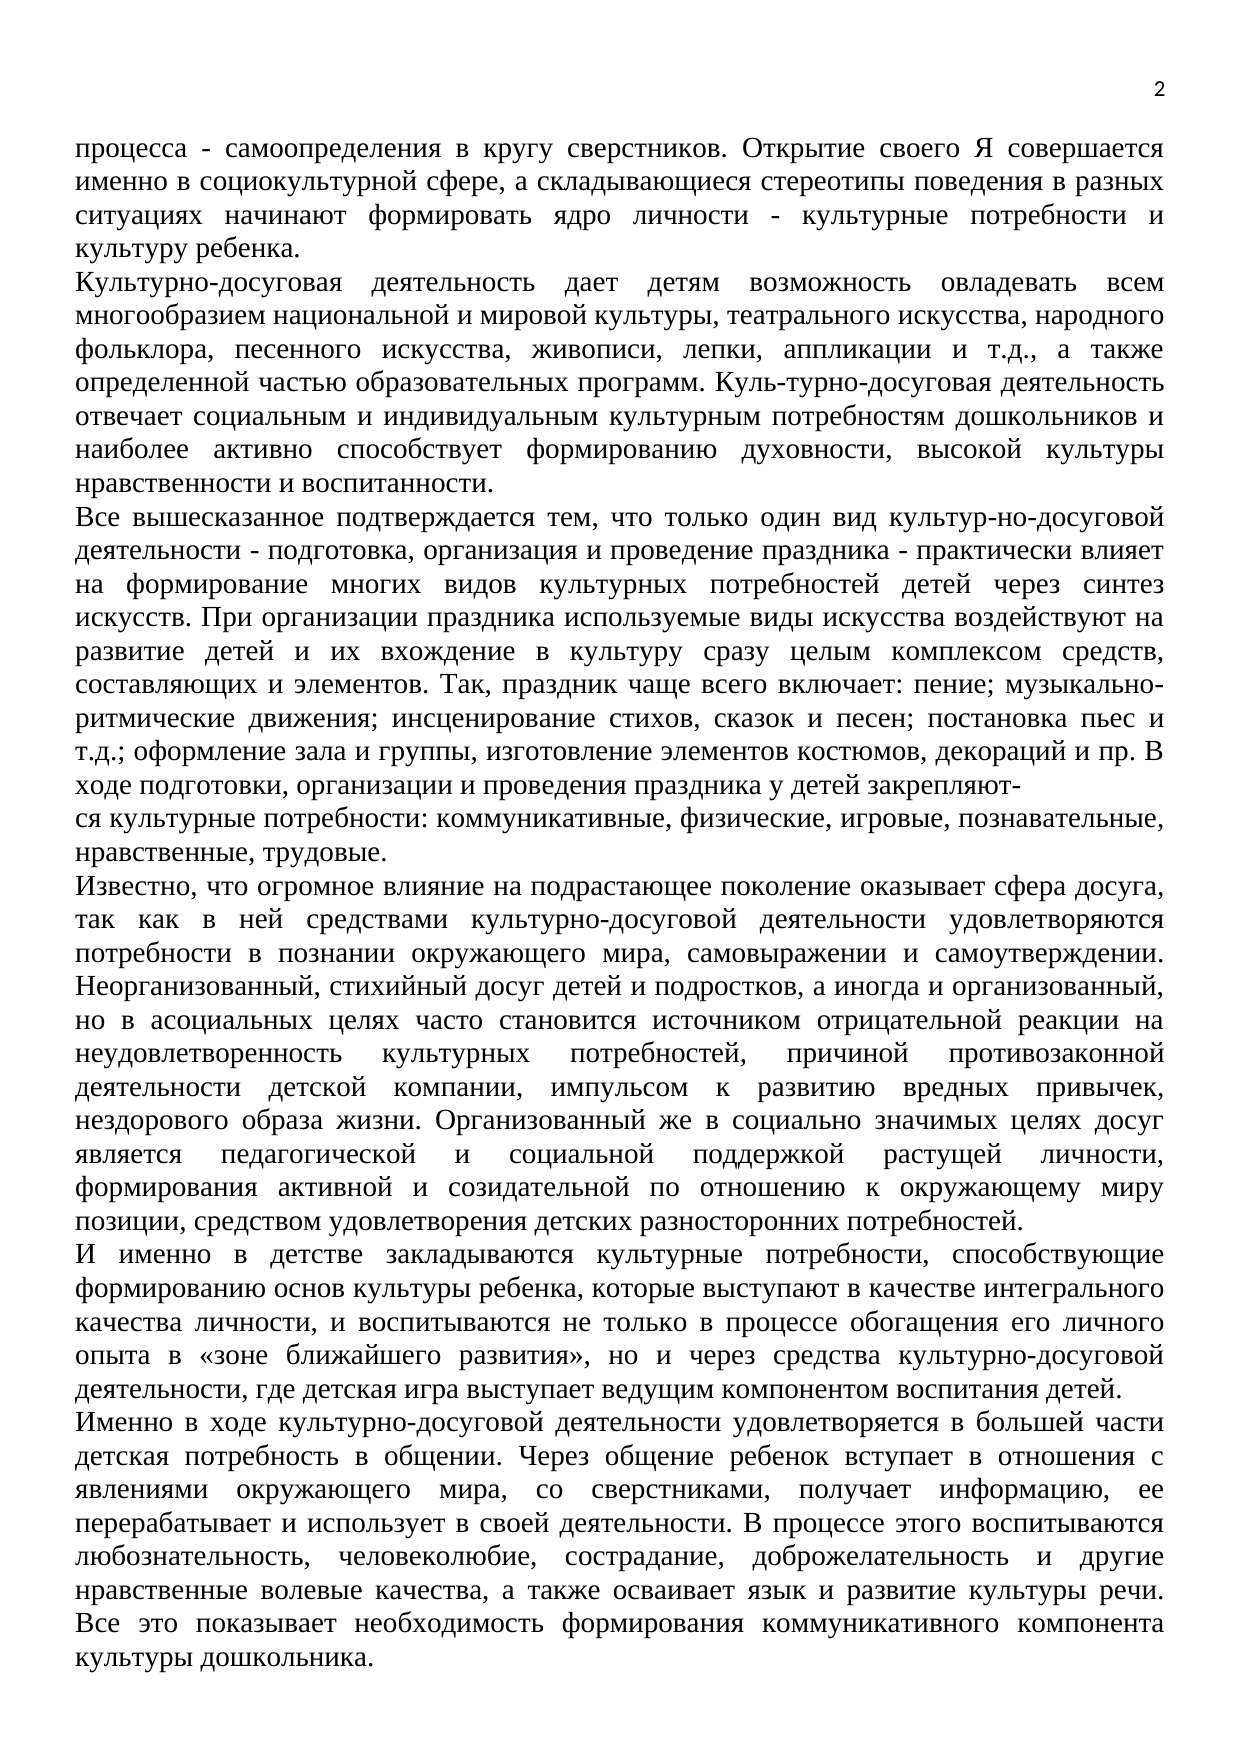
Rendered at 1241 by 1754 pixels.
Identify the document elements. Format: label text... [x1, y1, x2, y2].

text Известно, что огромное влияние на подрастающее поколение оказывает сфера досуга, так как в ней средствами культурно-досуговой деятельности удовлетворяются потребности в познании окружающего мира, самовыражении и самоутверждении. Неорганизованный, стихийный досуг детей и подростков, а иногда и организованный, но в асоциальных целях часто становится источником отрицательной реакции на неудовлетворенность культурных потребностей, причиной противозаконной деятельности детской компании, импульсом к развитию вредных привычек, нездорового образа жизни. Организованный же в социально значимых целях досуг является педагогической и социальной поддержкой растущей личности, формирования активной и созидательной по отношению к окружающему миру позиции, средством удовлетворения детских разносторонних потребностей. [75, 868, 1165, 1237]
text Культурно-досуговая деятельность дает детям возможность овладевать всем многообразием национальной и мировой культуры, театрального искусства, народного фольклора, песенного искусства, живописи, лепки, аппликации и т.д., а также определенной частью образовательных программ. Куль-турно-досуговая деятельность отвечает социальным и индивидуальным культурным потребностям дошкольников и наиболее активно способствует формированию духовности, высокой культуры нравственности и воспитанности. [75, 264, 1165, 499]
text Все вышесказанное подтверждается тем, что только один вид культур-но-досуговой деятельности - подготовка, организация и проведение праздника - практически влияет на формирование многих видов культурных потребностей детей через синтез искусств. При организации праздника используемые виды искусства воздействуют на развитие детей и их вхождение в культуру сразу целым комплексом средств, составляющих и элементов. Так, праздник чаще всего включает: пение; музыкально-ритмические движения; инсценирование стихов, сказок и песен; постановка пьес и т.д.; оформление зала и группы, изготовление элементов костюмов, декораций и пр. В ходе подготовки, организации и проведения праздника у детей закрепляют- [75, 499, 1165, 801]
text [75, 130, 1165, 264]
text Именно в ходе культурно-досуговой деятельности удовлетворяется в большей части детская потребность в общении. Через общение ребенок вступает в отношения с явлениями окружающего мира, со сверстниками, получает информацию, ее перерабатывает и использует в своей деятельности. В процессе этого воспитываются любознательность, человеколюбие, сострадание, доброжелательность и другие нравственные волевые качества, а также осваивает язык и развитие культуры речи. Все это показывает необходимость формирования коммуникативного компонента культуры дошкольника. [75, 1404, 1165, 1673]
text И именно в детстве закладываются культурные потребности, способствующие формированию основ культуры ребенка, которые выступают в качестве интегрального качества личности, и воспитываются не только в процессе обогащения его личного опыта в «зоне ближайшего развития», но и через средства культурно-досуговой деятельности, где детская игра выступает ведущим компонентом воспитания детей. [75, 1237, 1165, 1404]
text ся культурные потребности: коммуникативные, физические, игровые, познавательные, нравственные, трудовые. [75, 801, 1165, 868]
